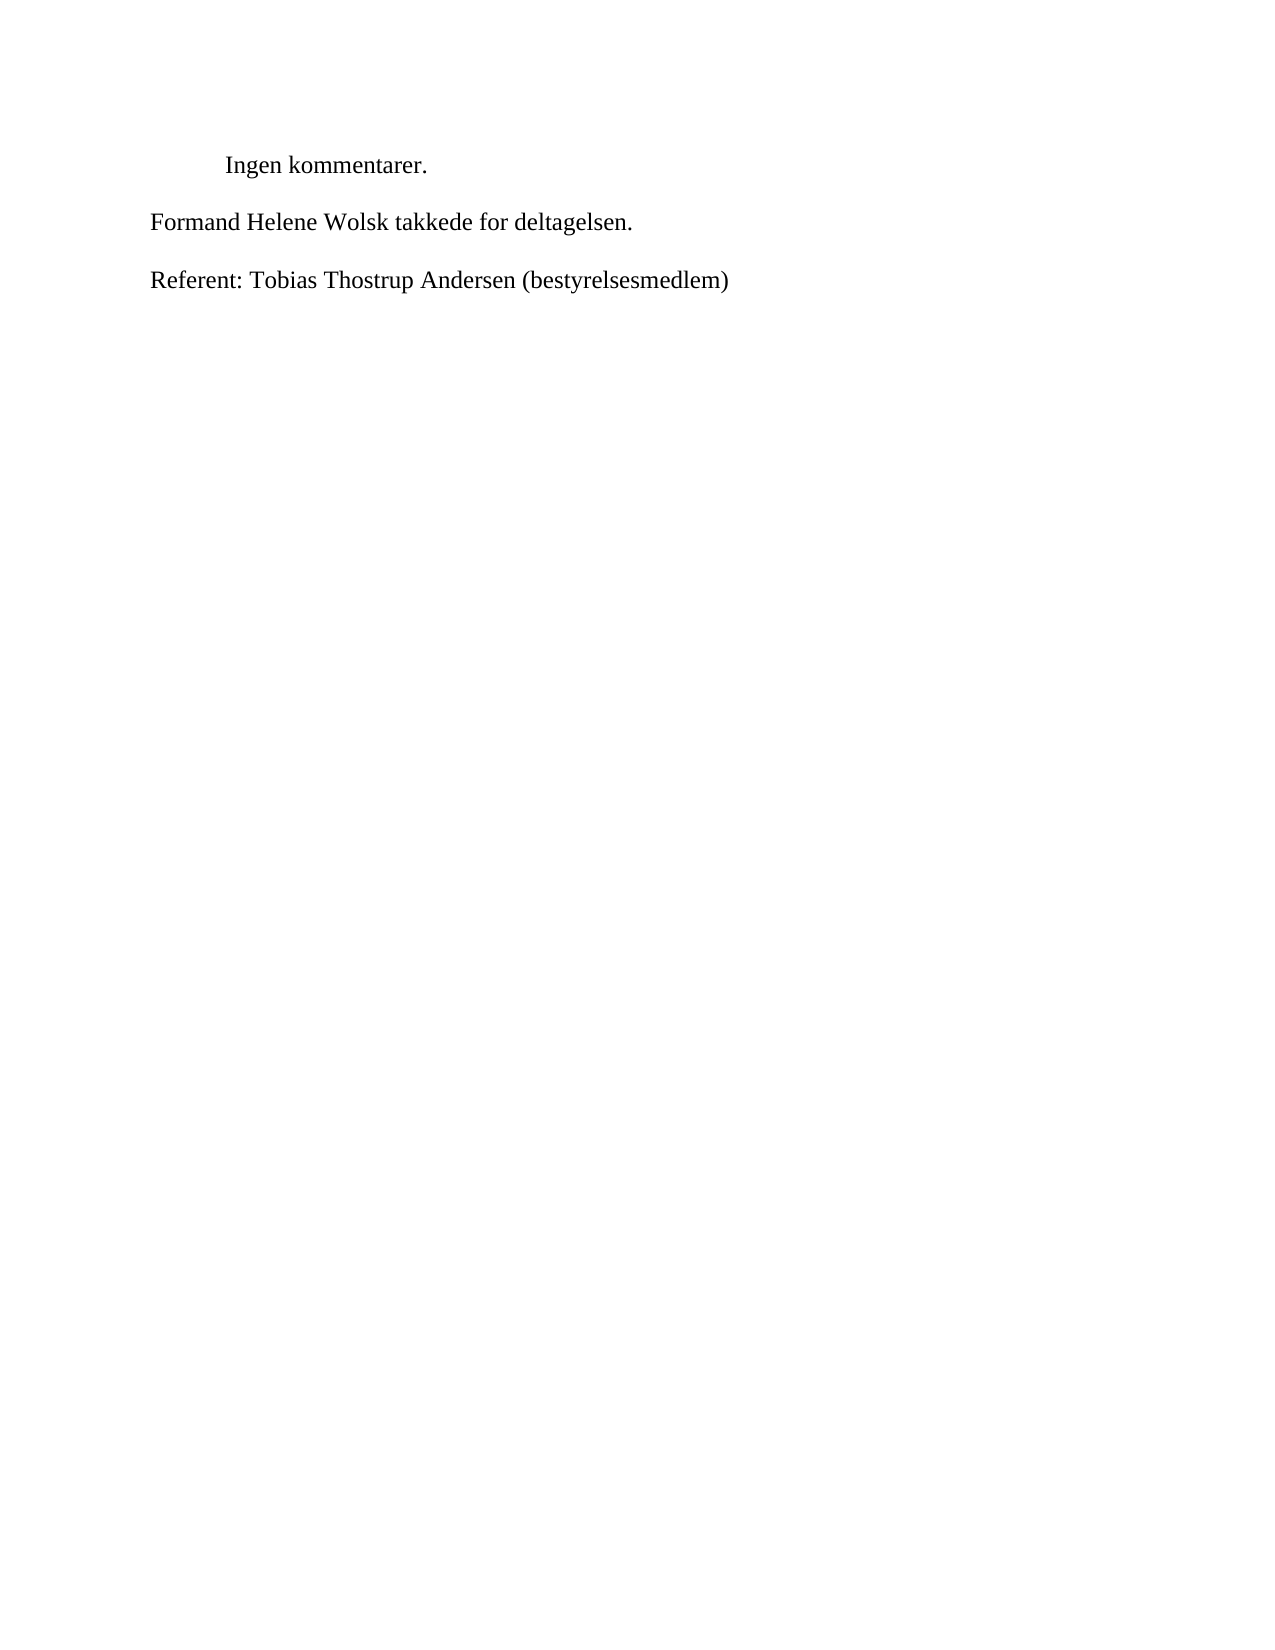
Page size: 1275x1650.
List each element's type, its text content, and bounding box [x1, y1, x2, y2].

text Formand Helene Wolsk takkede for deltagelsen. [150, 207, 1125, 236]
text Ingen kommentarer. [150, 150, 1125, 179]
text Referent: Tobias Thostrup Andersen (bestyrelsesmedlem) [150, 265, 1125, 294]
